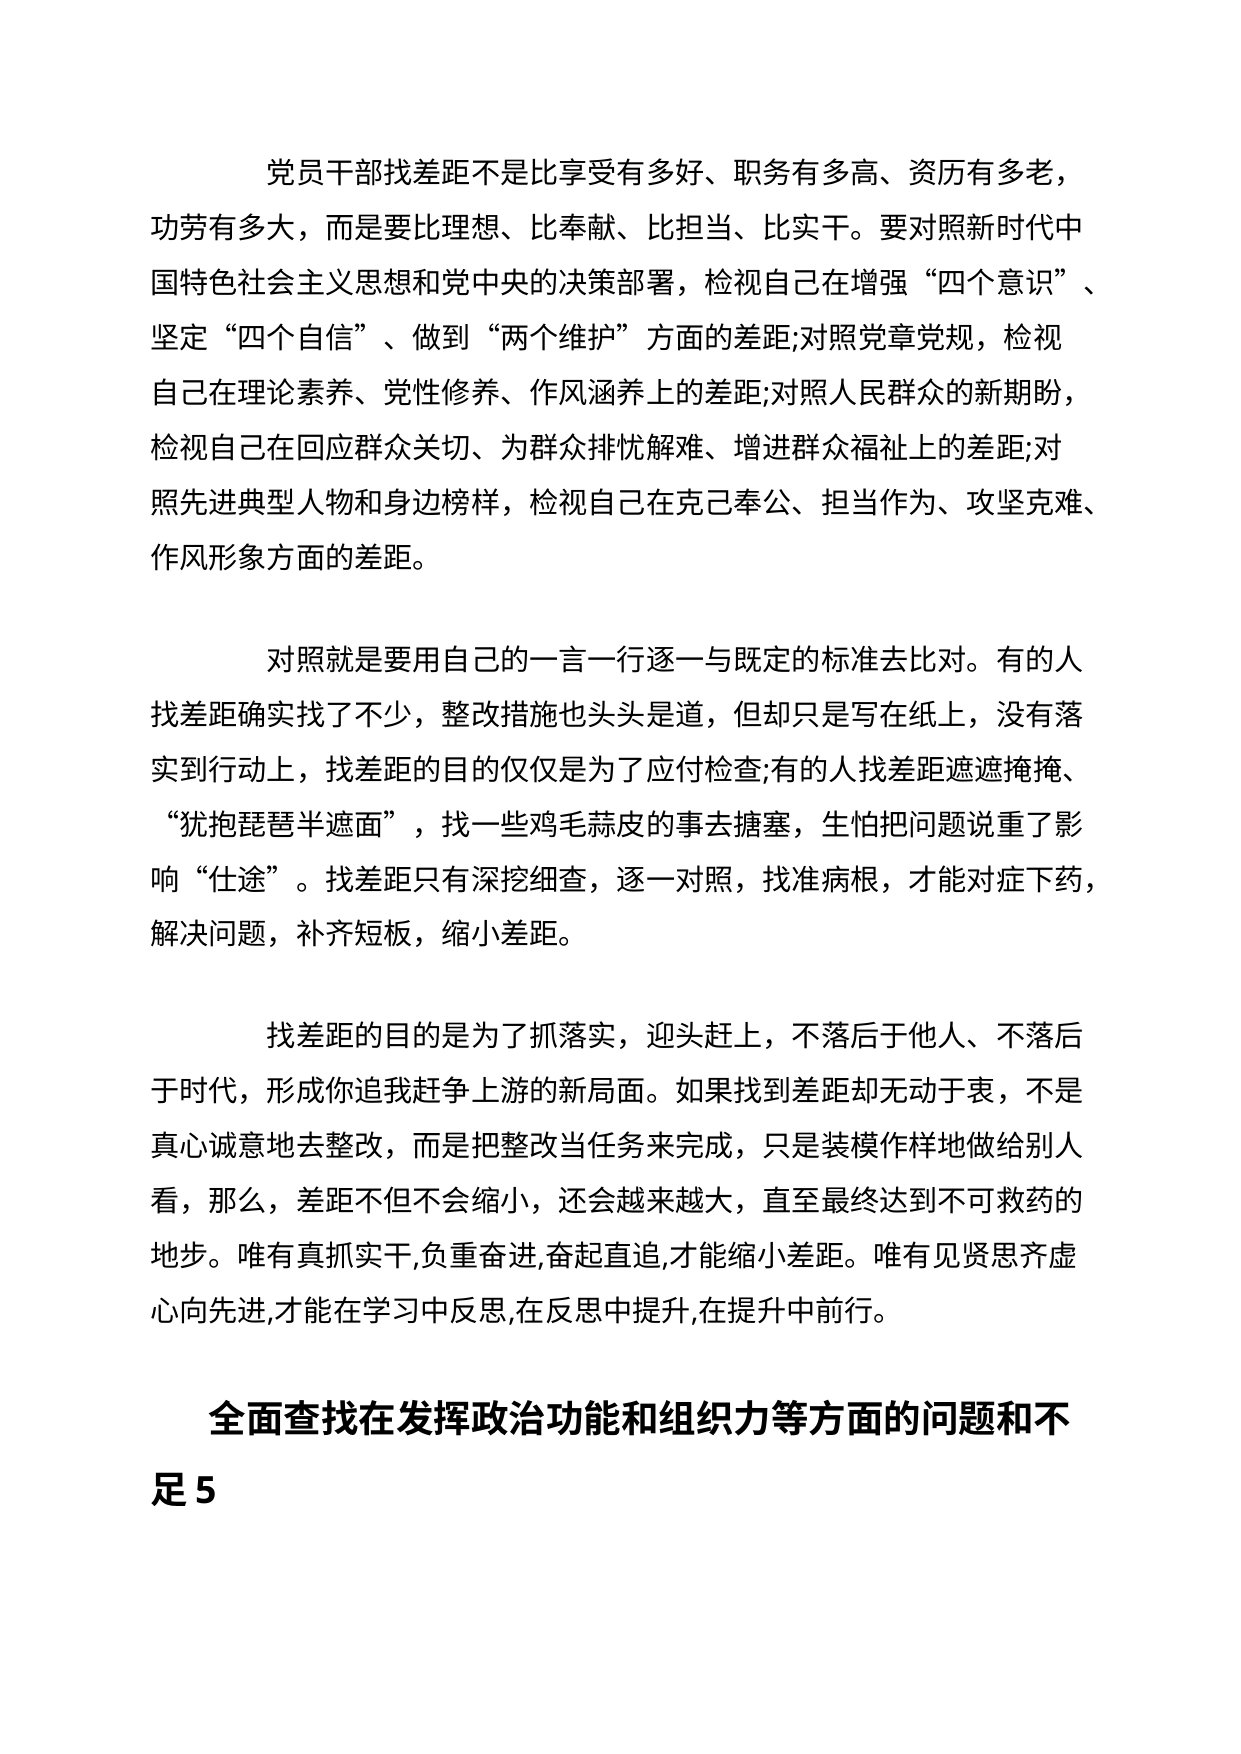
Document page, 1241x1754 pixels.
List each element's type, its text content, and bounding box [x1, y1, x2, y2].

text 党员干部找差距不是比享受有多好、职务有多高、资历有多老，功劳有多大，而是要比理想、比奉献、比担当、比实干。要对照新时代中国特色社会主义思想和党中央的决策部署，检视自己在增强“四个意识”、坚定“四个自信”、做到“两个维护”方面的差距;对照党章党规，检视自己在理论素养、党性修养、作风涵养上的差距;对照人民群众的新期盼，检视自己在回应群众关切、为群众排忧解难、增进群众福祉上的差距;对照先进典型人物和身边榜样，检视自己在克己奉公、担当作为、攻坚克难、作风形象方面的差距。 [150, 150, 1090, 577]
text 对照就是要用自己的一言一行逐一与既定的标准去比对。有的人找差距确实找了不少，整改措施也头头是道，但却只是写在纸上，没有落实到行动上，找差距的目的仅仅是为了应付检查;有的人找差距遮遮掩掩、“犹抱琵琶半遮面”，找一些鸡毛蒜皮的事去搪塞，生怕把问题说重了影响“仕途”。找差距只有深挖细查，逐一对照，找准病根，才能对症下药，解决问题，补齐短板，缩小差距。 [150, 636, 1090, 953]
text 找差距的目的是为了抓落实，迎头赶上，不落后于他人、不落后于时代，形成你追我赶争上游的新局面。如果找到差距却无动于衷，不是真心诚意地去整改，而是把整改当任务来完成，只是装模作样地做给别人看，那么，差距不但不会缩小，还会越来越大，直至最终达到不可救药的地步。唯有真抓实干,负重奋进,奋起直追,才能缩小差距。唯有见贤思齐虚心向先进,才能在学习中反思,在反思中提升,在提升中前行。 [150, 1013, 1090, 1330]
text 全面查找在发挥政治功能和组织力等方面的问题和不足5 [150, 1389, 1090, 1514]
